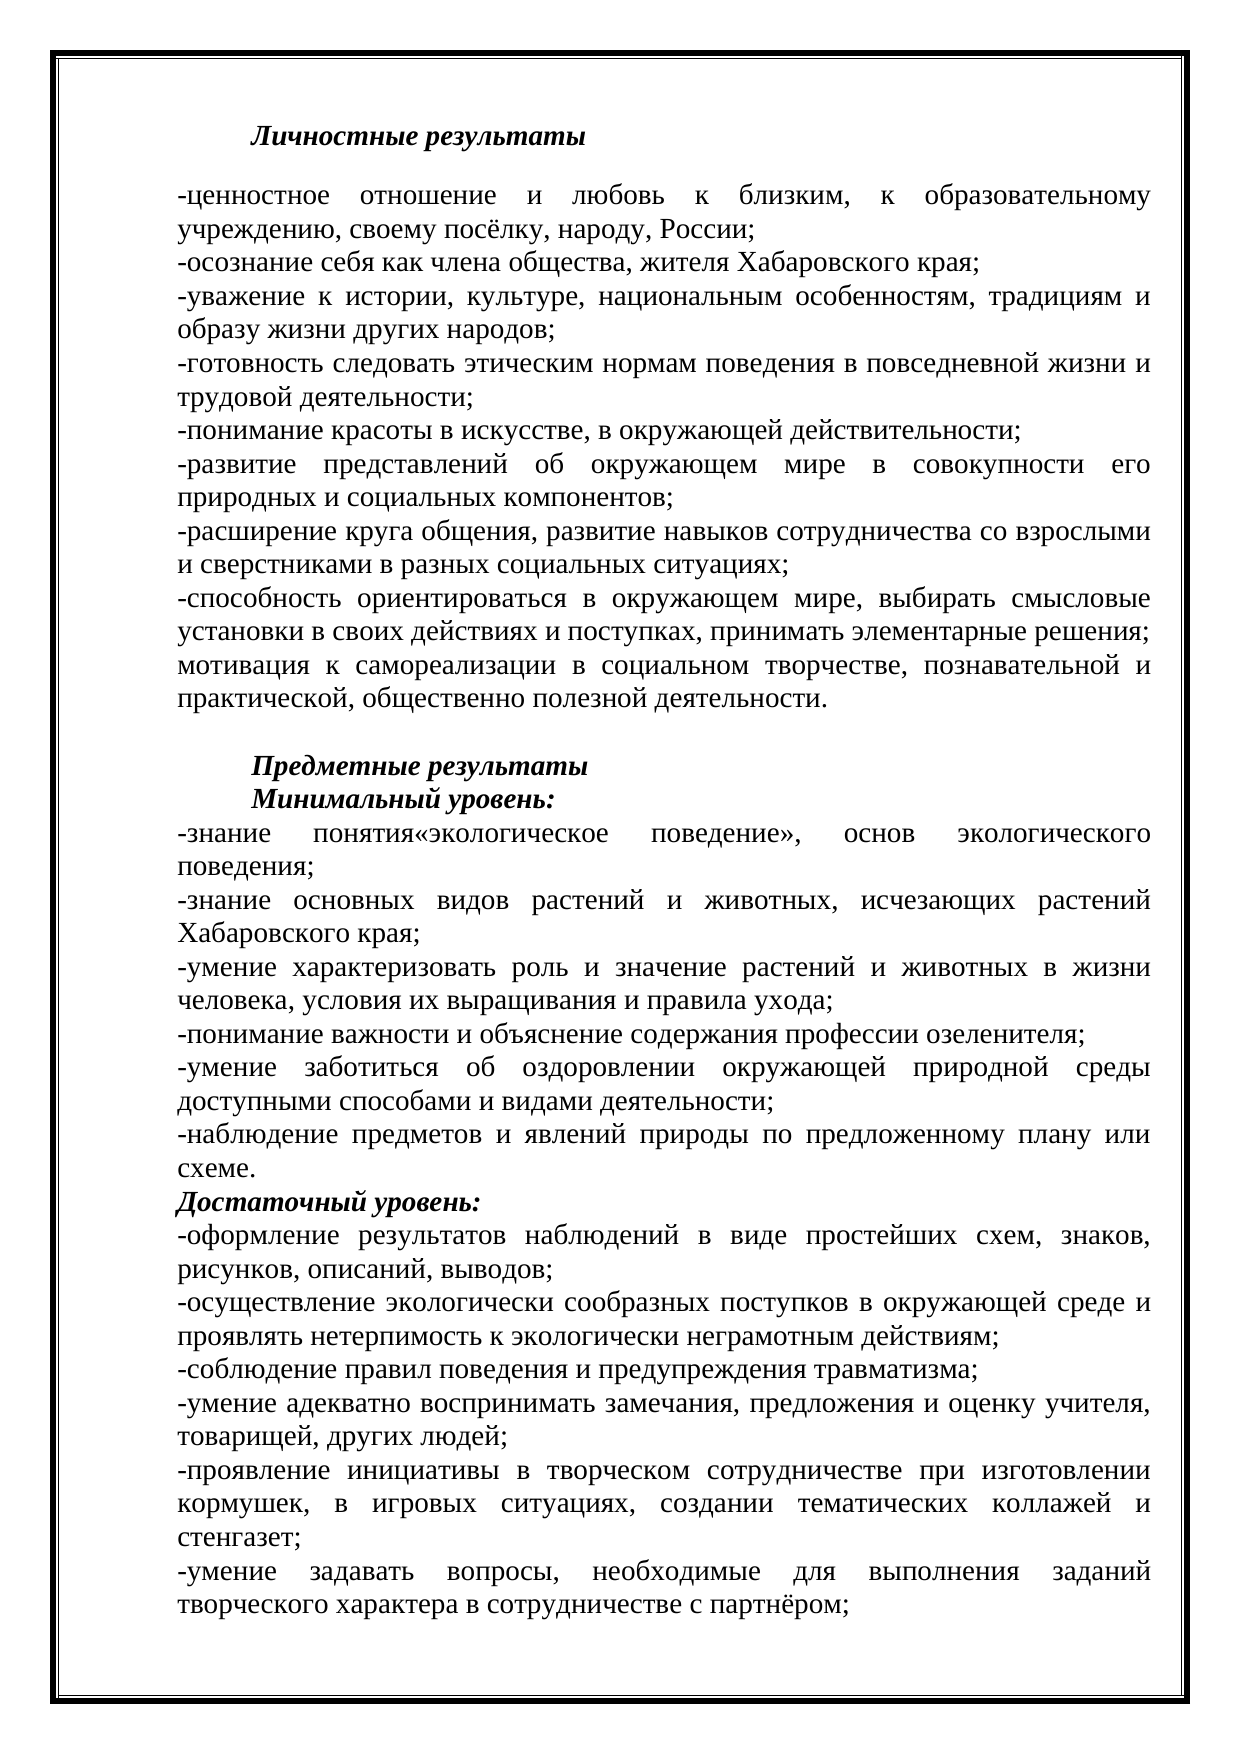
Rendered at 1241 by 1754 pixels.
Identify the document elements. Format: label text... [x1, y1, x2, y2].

text -знание понятия«экологическое поведение», основ экологического поведения; [177, 815, 1152, 882]
text -понимание красоты в искусстве, в окружающей действительности; [177, 412, 1152, 446]
text Минимальный уровень: [177, 781, 1152, 815]
text -проявление инициативы в творческом сотрудничестве при изготовлении кормушек, в игровых ситуациях, создании тематических коллажей и стенгазет; [177, 1452, 1152, 1553]
text мотивация к самореализации в социальном творчестве, познавательной и практической, общественно полезной деятельности. [177, 647, 1152, 714]
text -осознание себя как члена общества, жителя Хабаровского края; [177, 244, 1152, 278]
text -уважение к истории, культуре, национальным особенностям, традициям и образу жизни других народов; [177, 278, 1152, 345]
text -оформление результатов наблюдений в виде простейших схем, знаков, рисунков, описаний, выводов; [177, 1217, 1152, 1284]
text -осуществление экологически сообразных поступков в окружающей среде и проявлять нетерпимость к экологически неграмотным действиям; [177, 1284, 1152, 1351]
text -способность ориентироваться в окружающем мире, выбирать смысловые установки в своих действиях и поступках, принимать элементарные решения; [177, 580, 1152, 647]
text -расширение круга общения, развитие навыков сотрудничества со взрослыми и сверстниками в разных социальных ситуациях; [177, 513, 1152, 580]
text -готовность следовать этическим нормам поведения в повседневной жизни и трудовой деятельности; [177, 345, 1152, 412]
text -умение заботиться об оздоровлении окружающей природной среды доступными способами и видами деятельности; [177, 1049, 1152, 1117]
text -знание основных видов растений и животных, исчезающих растений Хабаровского края; [177, 882, 1152, 949]
text Предметные результаты [177, 748, 1152, 781]
text -умение характеризовать роль и значение растений и животных в жизни человека, условия их выращивания и правила ухода; [177, 949, 1152, 1016]
text -умение адекватно воспринимать замечания, предложения и оценку учителя, товарищей, других людей; [177, 1385, 1152, 1452]
text Личностные результаты [177, 118, 1152, 152]
text -соблюдение правил поведения и предупреждения травматизма; [177, 1351, 1152, 1385]
text -развитие представлений об окружающем мире в совокупности его природных и социальных компонентов; [177, 446, 1152, 513]
text -понимание важности и объяснение содержания профессии озеленителя; [177, 1016, 1152, 1049]
text -умение задавать вопросы, необходимые для выполнения заданий творческого характера в сотрудничестве с партнёром; [177, 1553, 1152, 1620]
text Достаточный уровень: [177, 1184, 1152, 1217]
text -ценностное отношение и любовь к близким, к образовательному учреждению, своему посёлку, народу, России; [177, 177, 1152, 244]
text -наблюдение предметов и явлений природы по предложенному плану или схеме. [177, 1117, 1152, 1184]
